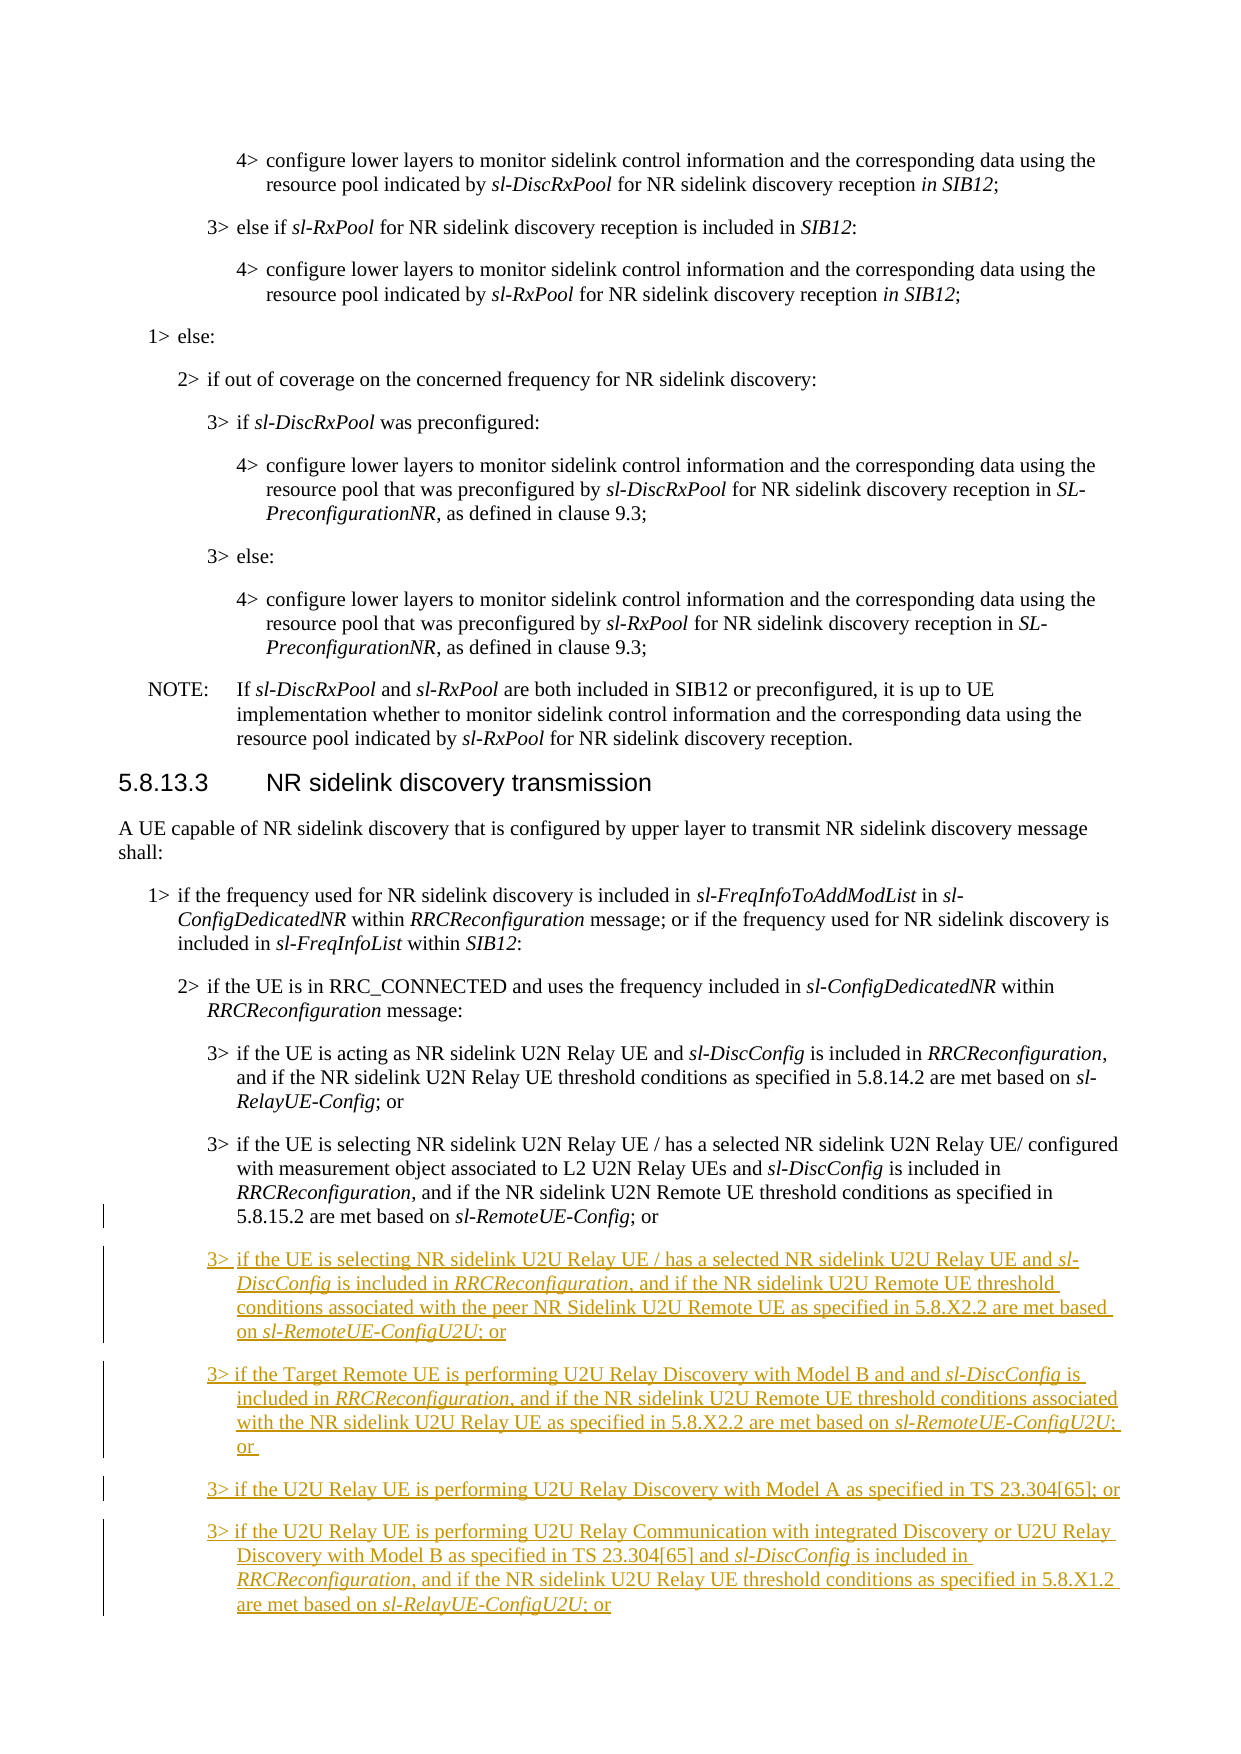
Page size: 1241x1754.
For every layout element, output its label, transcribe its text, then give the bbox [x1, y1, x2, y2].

text 4> configure lower layers to monitor sidelink control information and the corresponding data using the resource pool that was preconfigured by sl-DiscRxPool for NR sidelink discovery reception in SL-PreconfigurationNR, as defined in clause 9.3; [236, 453, 1122, 525]
text 1> else: [148, 324, 1122, 348]
text 3> if the UE is selecting NR sidelink U2N Relay UE / has a selected NR sidelink U2N Relay UE/ configured with measurement object associated to L2 U2N Relay UEs and sl-DiscConfig is included in RRCReconfiguration, and if the NR sidelink U2N Remote UE threshold conditions as specified in 5.8.15.2 are met based on sl-RemoteUE-Config; or [207, 1131, 1122, 1228]
text 4> configure lower layers to monitor sidelink control information and the corresponding data using the resource pool indicated by sl-DiscRxPool for NR sidelink discovery reception in SIB12; [236, 148, 1122, 196]
text 4> configure lower layers to monitor sidelink control information and the corresponding data using the resource pool indicated by sl-RxPool for NR sidelink discovery reception in SIB12; [236, 257, 1122, 306]
text A UE capable of NR sidelink discovery that is configured by upper layer to transmit NR sidelink discovery message shall: [118, 816, 1122, 864]
text 2> if the UE is in RRC_CONNECTED and uses the frequency included in sl-ConfigDedicatedNR within RRCReconfiguration message: [177, 974, 1122, 1022]
text 5.8.13.3 NR sidelink discovery transmission [118, 768, 1122, 797]
text 3> if sl-DiscRxPool was preconfigured: [207, 410, 1122, 434]
text 4> configure lower layers to monitor sidelink control information and the corresponding data using the resource pool that was preconfigured by sl-RxPool for NR sidelink discovery reception in SL-PreconfigurationNR, as defined in clause 9.3; [236, 586, 1122, 659]
text NOTE: If sl-DiscRxPool and sl-RxPool are both included in SIB12 or preconfigured, it is up to UE implementation whether to monitor sidelink control information and the corresponding data using the resource pool indicated by sl-RxPool for NR sidelink discovery reception. [148, 677, 1122, 749]
text 3> else: [207, 544, 1122, 568]
text 3> if the UE is acting as NR sidelink U2N Relay UE and sl-DiscConfig is included in RRCReconfiguration, and if the NR sidelink U2N Relay UE threshold conditions as specified in 5.8.14.2 are met based on sl-RelayUE-Config; or [207, 1041, 1122, 1113]
text 2> if out of coverage on the concerned frequency for NR sidelink discovery: [177, 367, 1122, 391]
text 1> if the frequency used for NR sidelink discovery is included in sl-FreqInfoToAddModList in sl-ConfigDedicatedNR within RRCReconfiguration message; or if the frequency used for NR sidelink discovery is included in sl-FreqInfoList within SIB12: [148, 883, 1122, 955]
text 3> else if sl-RxPool for NR sidelink discovery reception is included in SIB12: [207, 214, 1122, 239]
